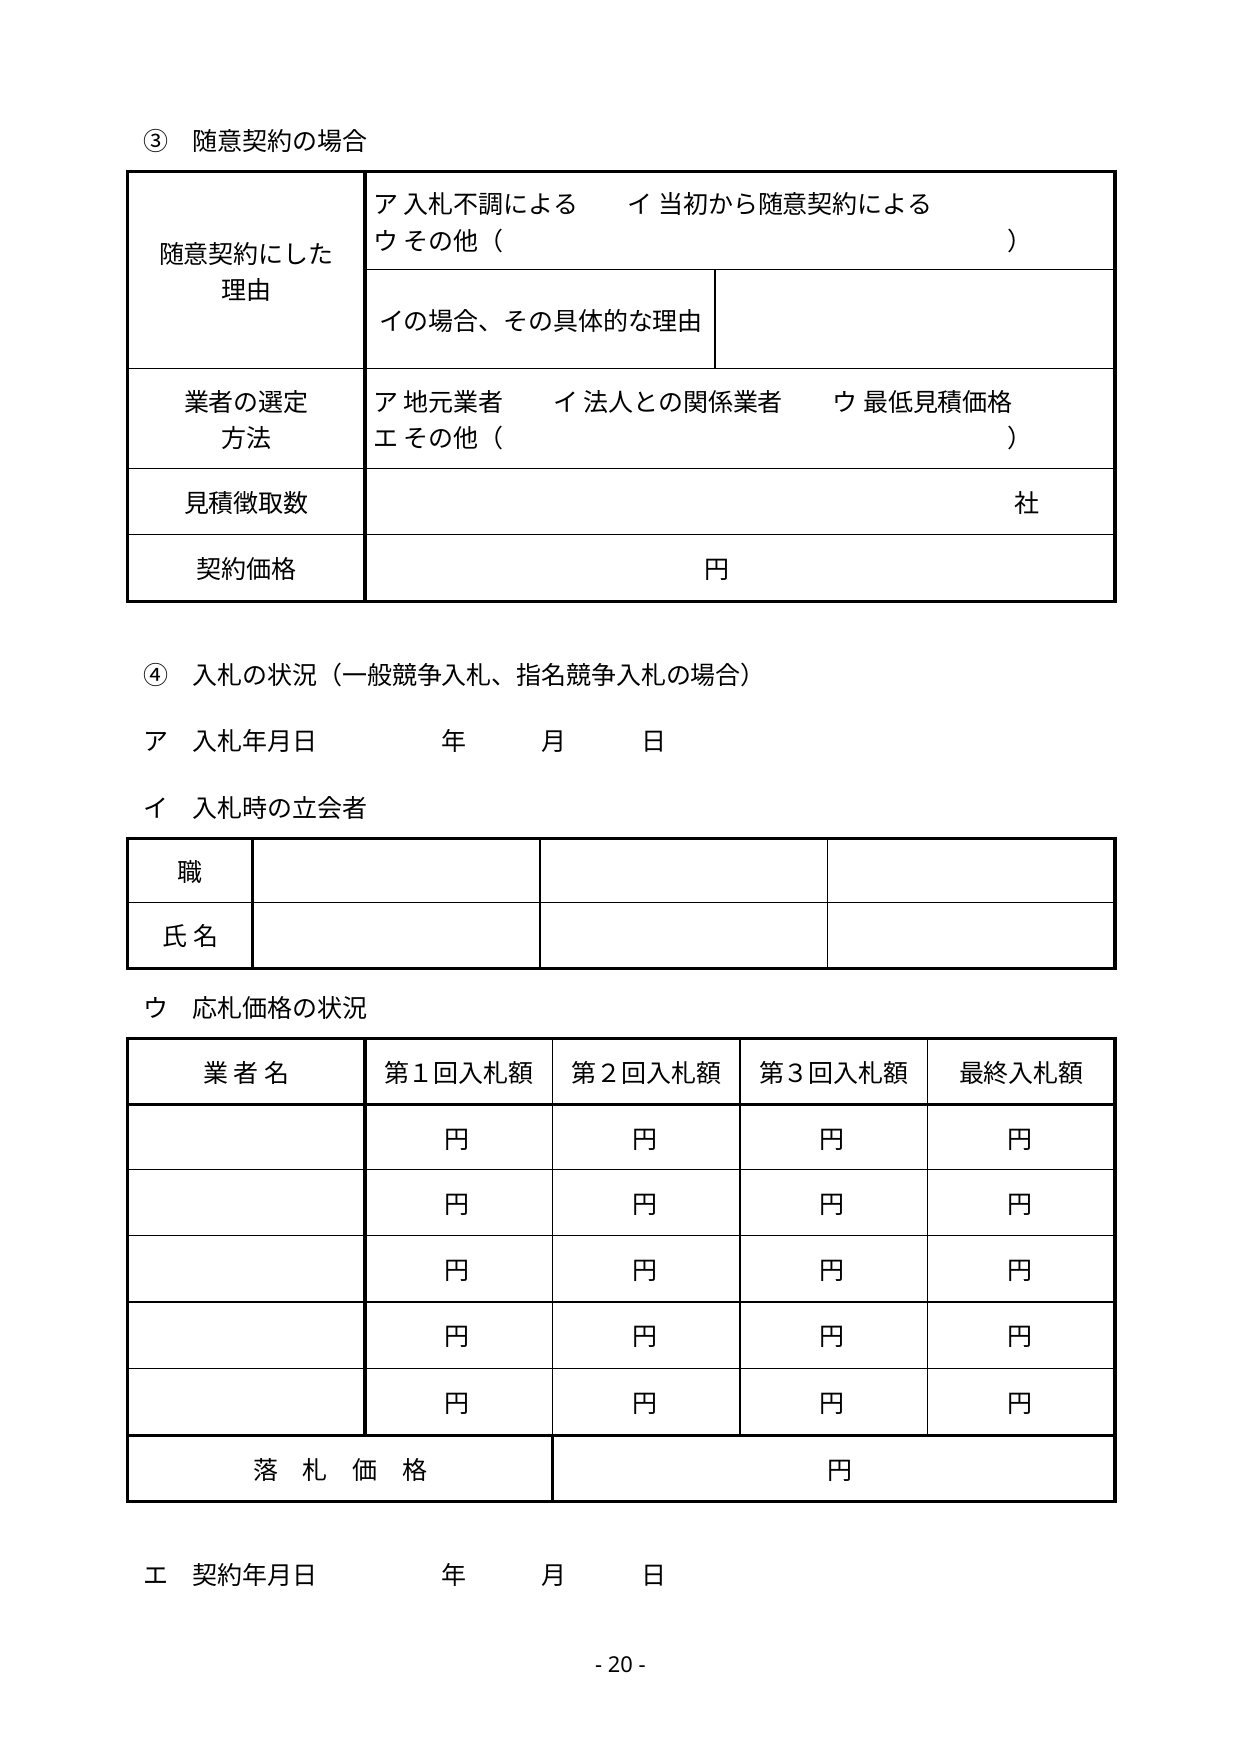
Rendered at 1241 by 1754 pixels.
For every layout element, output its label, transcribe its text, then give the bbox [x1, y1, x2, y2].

text エ 契約年月日 年 月 日 [118, 1557, 1122, 1591]
table_header [254, 840, 539, 902]
table_cell 円 [553, 1303, 739, 1368]
table_header 業 者 名 [129, 1040, 363, 1103]
table_cell 円 [741, 1303, 927, 1368]
table_cell 見積徴取数 [129, 469, 363, 534]
table_cell 円 [367, 1170, 552, 1235]
table_cell 円 [367, 1369, 552, 1434]
table_header 随意契約にした 理由 [129, 173, 363, 368]
text イ 入札時の立会者 [118, 791, 1122, 824]
table_cell [129, 1106, 363, 1169]
table_cell [828, 903, 1113, 967]
table_cell ア 地元業者 イ 法人との関係業者 ウ 最低見積価格 エ その他（ ） [367, 369, 1113, 468]
table_cell 落 札 価 格 [129, 1437, 551, 1500]
table_cell [254, 903, 539, 967]
table_cell 社 [367, 469, 1113, 534]
table_cell 契約価格 [129, 535, 363, 600]
table_cell 円 [553, 1106, 739, 1169]
table_cell 円 [928, 1303, 1113, 1368]
table_cell 円 [367, 1303, 552, 1368]
table_header 第１回入札額 [367, 1040, 552, 1103]
table_cell 円 [741, 1106, 927, 1169]
table_cell 円 [553, 1170, 739, 1235]
table_cell 円 [553, 1369, 739, 1434]
table_header ア 入札不調による イ 当初から随意契約による ウ その他（ ） [367, 173, 1113, 269]
text ア 入札年月日 年 月 日 [118, 724, 1122, 757]
table_cell 円 [367, 535, 1113, 600]
table_cell 円 [367, 1236, 552, 1301]
table_cell [129, 1170, 363, 1235]
table_cell 円 [928, 1369, 1113, 1434]
table_cell 円 [928, 1106, 1113, 1169]
text ③ 随意契約の場合 [118, 124, 1122, 157]
table_header 職 [129, 840, 251, 902]
table_cell [541, 903, 827, 967]
table_header [828, 840, 1113, 902]
table_cell イの場合、その具体的な理由 [367, 270, 714, 368]
text ウ 応札価格の状況 [118, 991, 1122, 1024]
table_cell 円 [928, 1170, 1113, 1235]
table_header [541, 840, 827, 902]
table_cell 氏 名 [129, 903, 251, 967]
table_cell 円 [928, 1236, 1113, 1301]
table_cell 業者の選定 方法 [129, 369, 363, 468]
table_header 第２回入札額 [553, 1040, 739, 1103]
table_header 第３回入札額 [741, 1040, 927, 1103]
table_cell 円 [741, 1369, 927, 1434]
table_cell 円 [741, 1236, 927, 1301]
table_cell [129, 1369, 363, 1434]
table_header 最終入札額 [928, 1040, 1113, 1103]
table_cell 円 [367, 1106, 552, 1169]
table_cell [716, 270, 1113, 368]
table_cell 円 [741, 1170, 927, 1235]
table_cell [129, 1236, 363, 1301]
table_cell [129, 1303, 363, 1368]
table_cell 円 [553, 1236, 739, 1301]
table_cell 円 [554, 1437, 1113, 1500]
text ④ 入札の状況（一般競争入札、指名競争入札の場合） [118, 657, 1122, 691]
